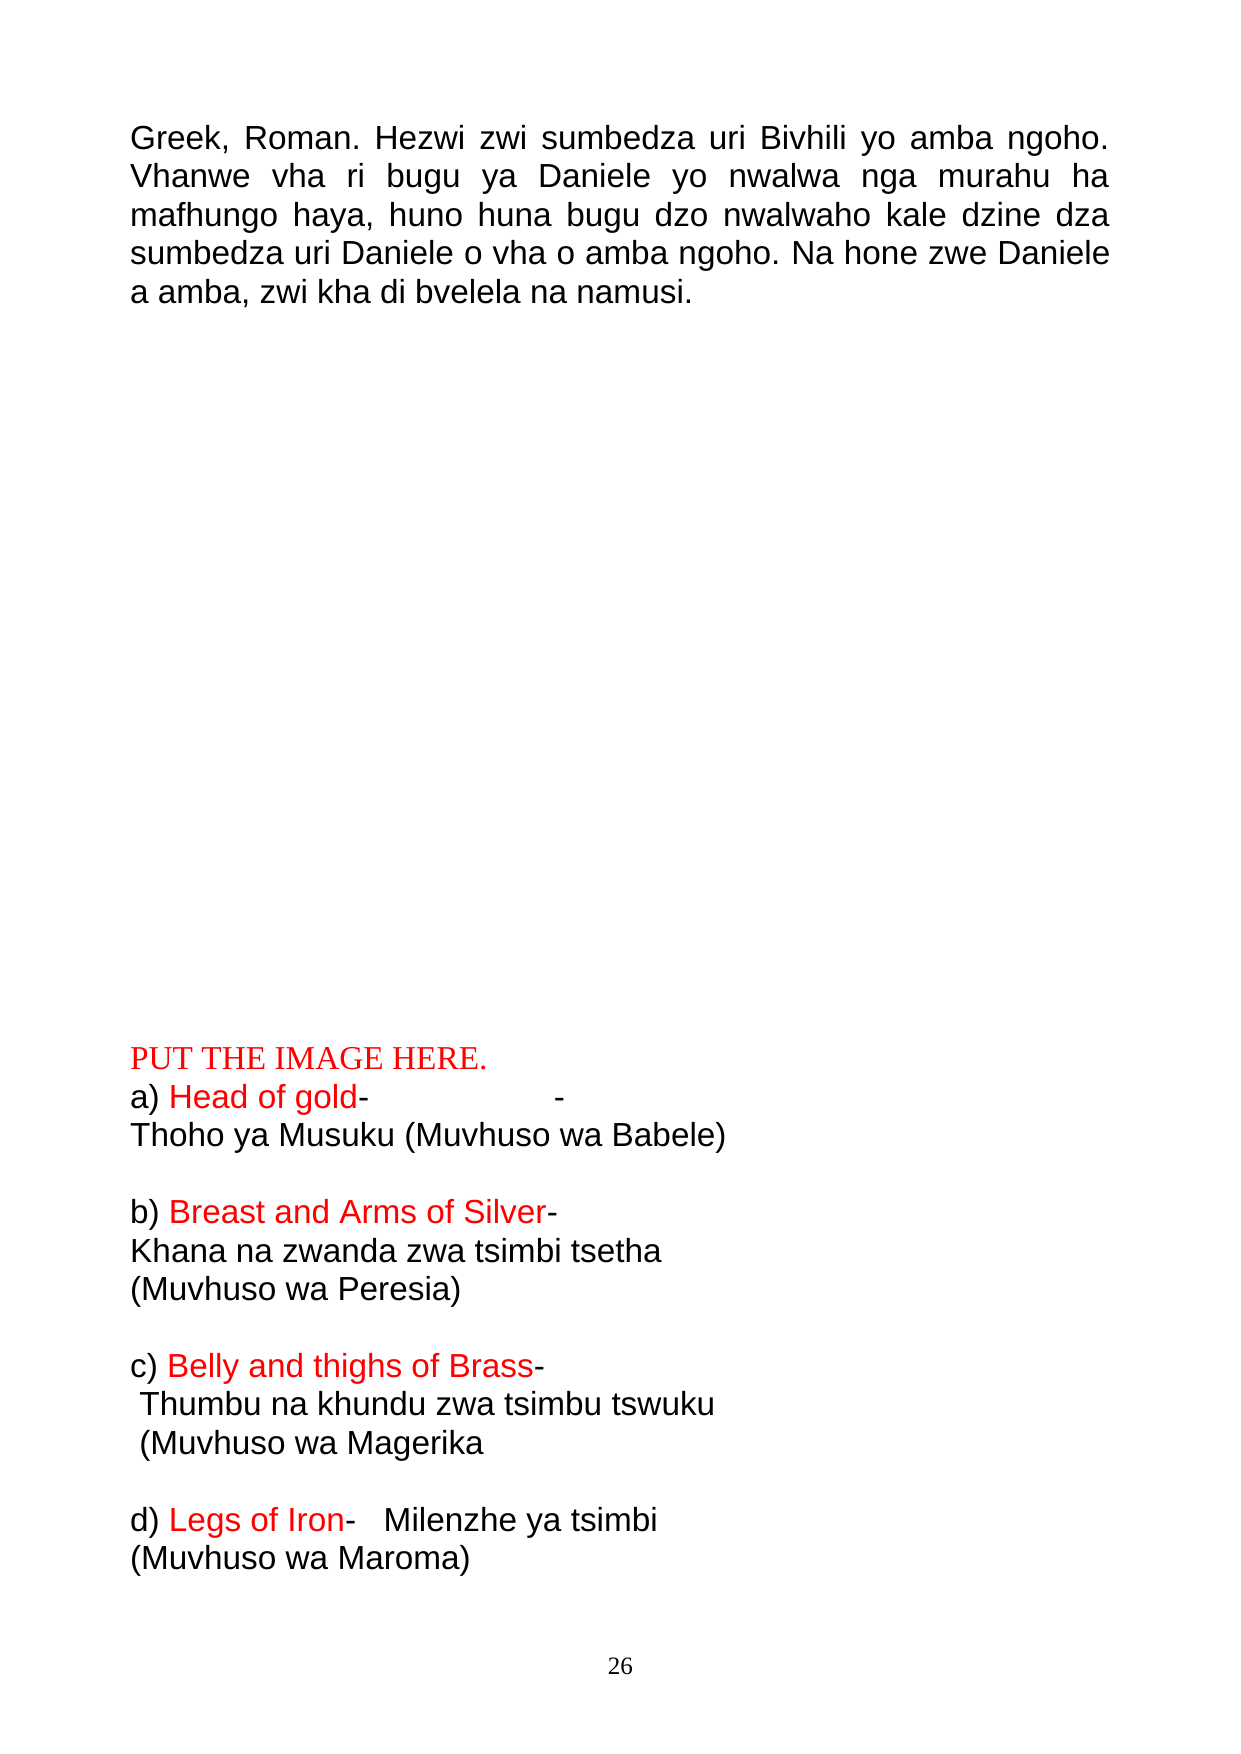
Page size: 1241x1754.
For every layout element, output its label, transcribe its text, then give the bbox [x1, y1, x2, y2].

text Thumbu na khundu zwa tsimbu tswuku [130, 1384, 1110, 1423]
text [130, 118, 1110, 310]
text Thoho ya Musuku (Muvhuso wa Babele) [130, 1115, 1110, 1154]
text PUT THE IMAGE HERE. [130, 1039, 1110, 1077]
text (Muvhuso wa Maroma) [130, 1538, 1110, 1577]
text (Muvhuso wa Magerika [130, 1423, 1110, 1461]
text Khana na zwanda zwa tsimbi tsetha [130, 1231, 1110, 1269]
text a) Head of gold- - [130, 1077, 1110, 1115]
text d) Legs of Iron- Milenzhe ya tsimbi [130, 1500, 1110, 1538]
text b) Breast and Arms of Silver- [130, 1192, 1110, 1231]
text (Muvhuso wa Peresia) [130, 1269, 1110, 1308]
text c) Belly and thighs of Brass- [130, 1346, 1110, 1384]
